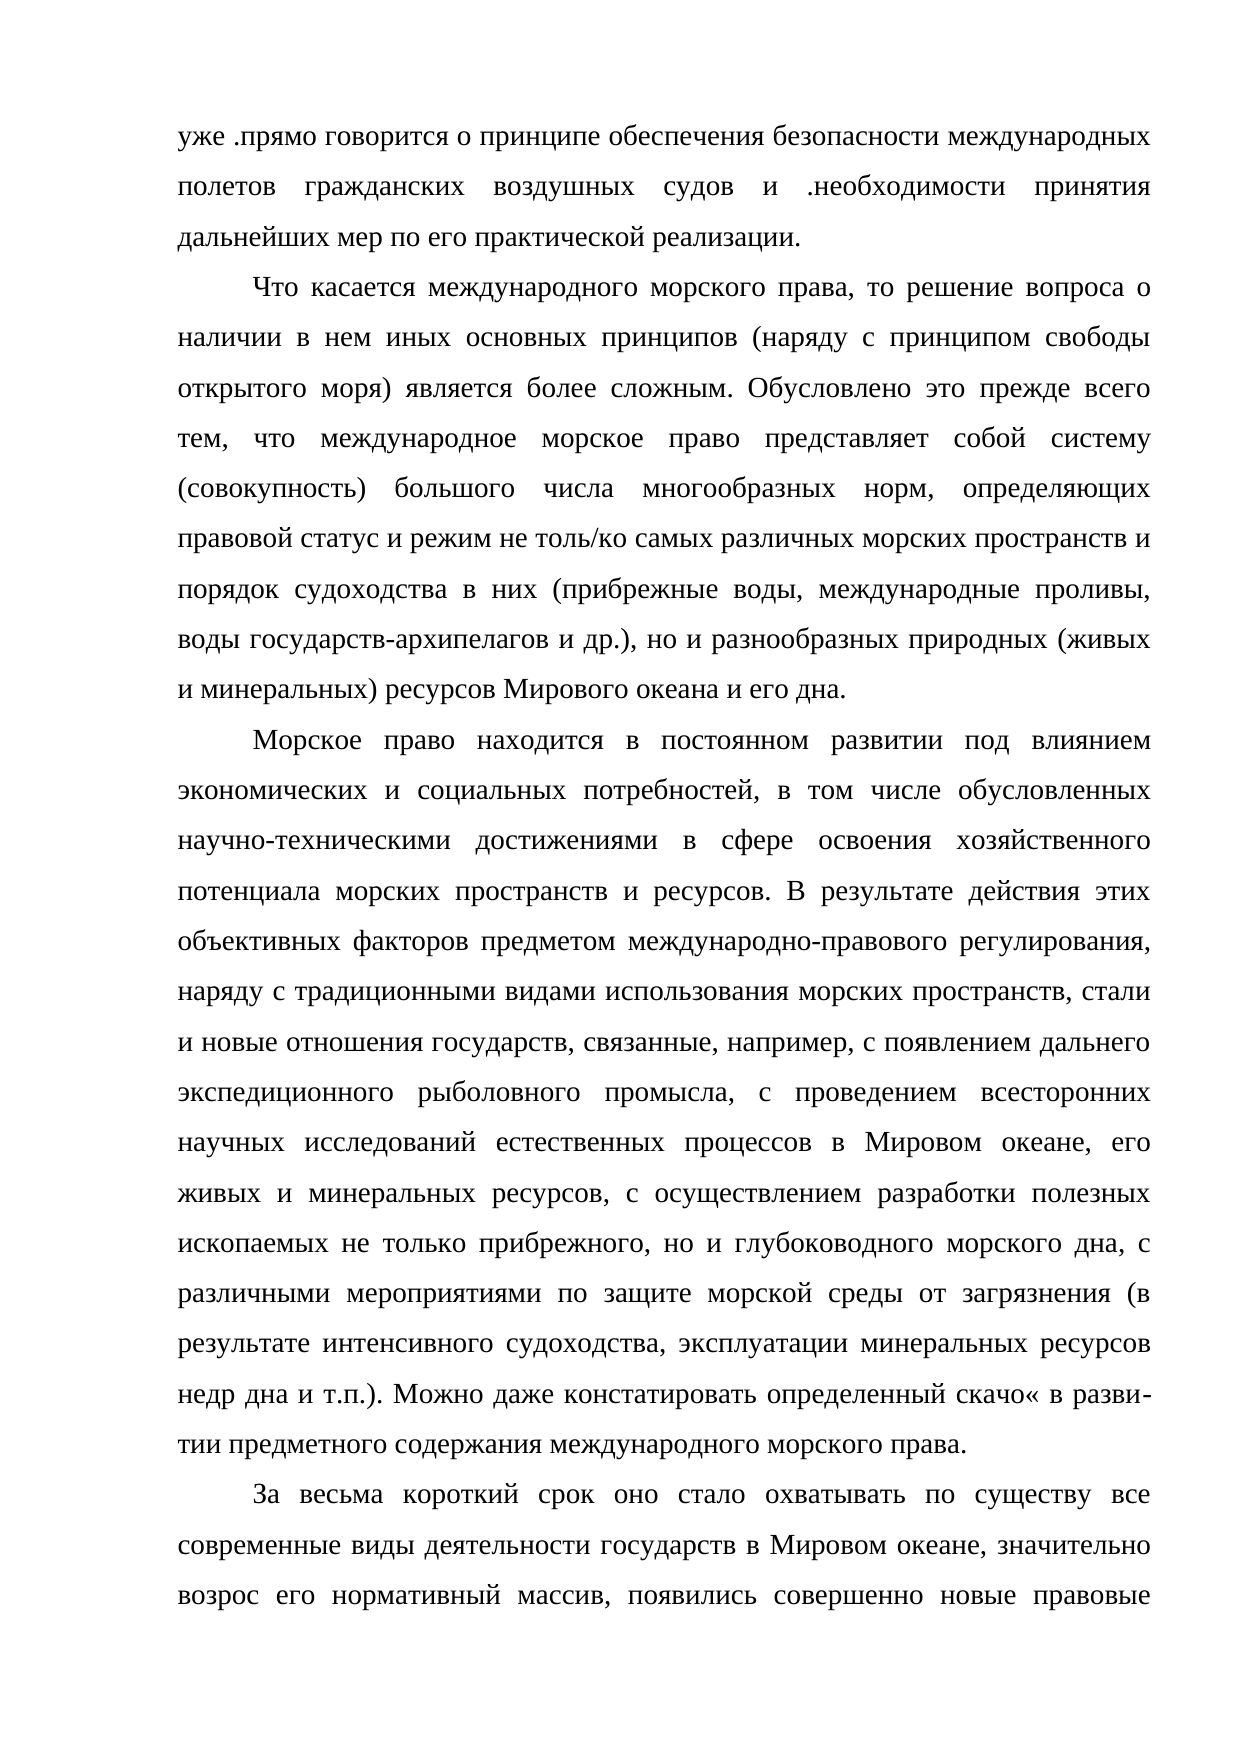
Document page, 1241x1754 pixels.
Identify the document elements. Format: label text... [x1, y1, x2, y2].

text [177, 118, 1152, 252]
text Морское право находится в постоянном развитии под влиянием экономических и социальных потребностей, в том числе обусловленных научно-техническими достижениями в сфере освоения хозяйственного потенциала морских пространств и ресурсов. В результате действия этих объективных факторов предметом международно-правового регулирования, наряду с традиционными видами использования морских пространств, стали и новые отношения государств, связанные, например, с появлением дальнего экспедиционного рыболовного промысла, с проведением всесторонних научных исследований естественных процессов в Мировом океане, его живых и минеральных ресурсов, с осуществлением разработки полезных ископаемых не только прибрежного, но и глубоководного морского дна, с различными мероприятиями по защите морской среды от загрязнения (в результате интенсивного судоходства, эксплуатации минеральных ресурсов недр дна и т.п.). Можно даже констатировать определенный скачо« в развитии предметного содержания международного морского права. [177, 722, 1152, 1460]
text Что касается международного морского права, то решение вопроса о наличии в нем иных основных принципов (наряду с принципом свободы открытого моря) является более сложным. Обусловлено это прежде всего тем, что международное морское право представляет собой систему (совокупность) большого числа многообразных норм, определяющих правовой статус и режим не толь/ко самых различных морских пространств и порядок судоходства в них (прибрежные воды, международные проливы, воды государств-архипелагов и др.), но и разнообразных природных (живых и минеральных) ресурсов Мирового океана и его дна. [177, 269, 1152, 705]
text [177, 1477, 1152, 1611]
